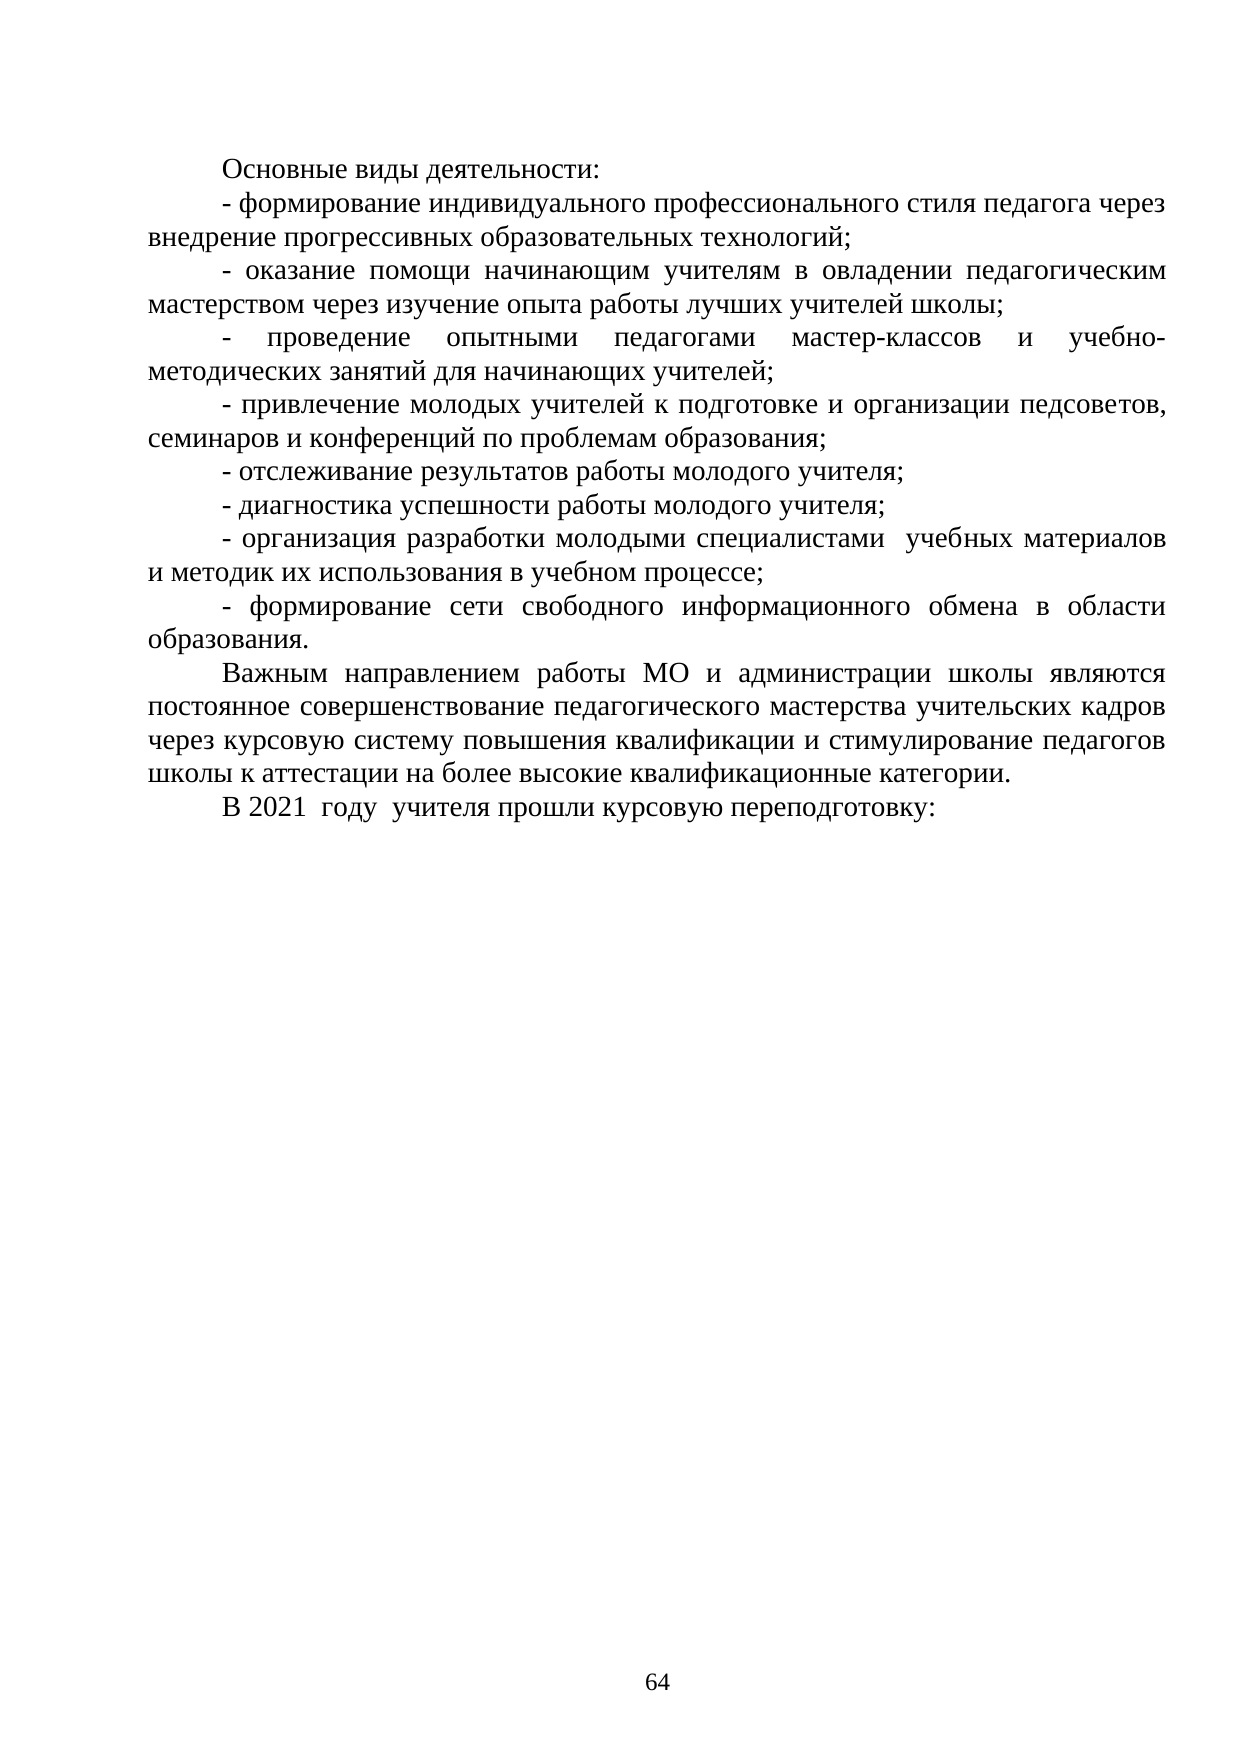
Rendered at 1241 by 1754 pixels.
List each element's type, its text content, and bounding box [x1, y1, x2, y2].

text - диагностика успешности работы молодого учителя; [148, 487, 1167, 521]
text Основные виды деятельности: [148, 152, 1167, 185]
text Важным направлением работы МО и администрации школы являются постоянное совершенствование педагогического мастерства учительских кадров через курсовую систему повышения квалификации и стимулирование педагогов школы к аттестации на более высокие квалификационные категории. [148, 655, 1167, 789]
text В 2021 году учителя прошли курсовую переподготовку: [148, 789, 1167, 822]
text - проведение опытными педагогами мастер-классов и учебно-методических занятий для начинающих учителей; [148, 319, 1167, 386]
text - оказание помощи начинающим учителям в овладении педагогическим мастерством через изучение опыта работы лучших учителей школы; [148, 252, 1167, 319]
text - формирование индивидуального профессионального стиля педагога через внедрение прогрессивных образовательных технологий; [148, 185, 1167, 252]
text - формирование сети свободного информационного обмена в области образования. [148, 588, 1167, 655]
text - привлечение молодых учителей к подготовке и организации педсоветов, семинаров и конференций по проблемам образования; [148, 386, 1167, 453]
text - отслеживание результатов работы молодого учителя; [148, 453, 1167, 487]
text - организация разработки молодыми специалистами учебных материалов и методик их использования в учебном процессе; [148, 521, 1167, 588]
